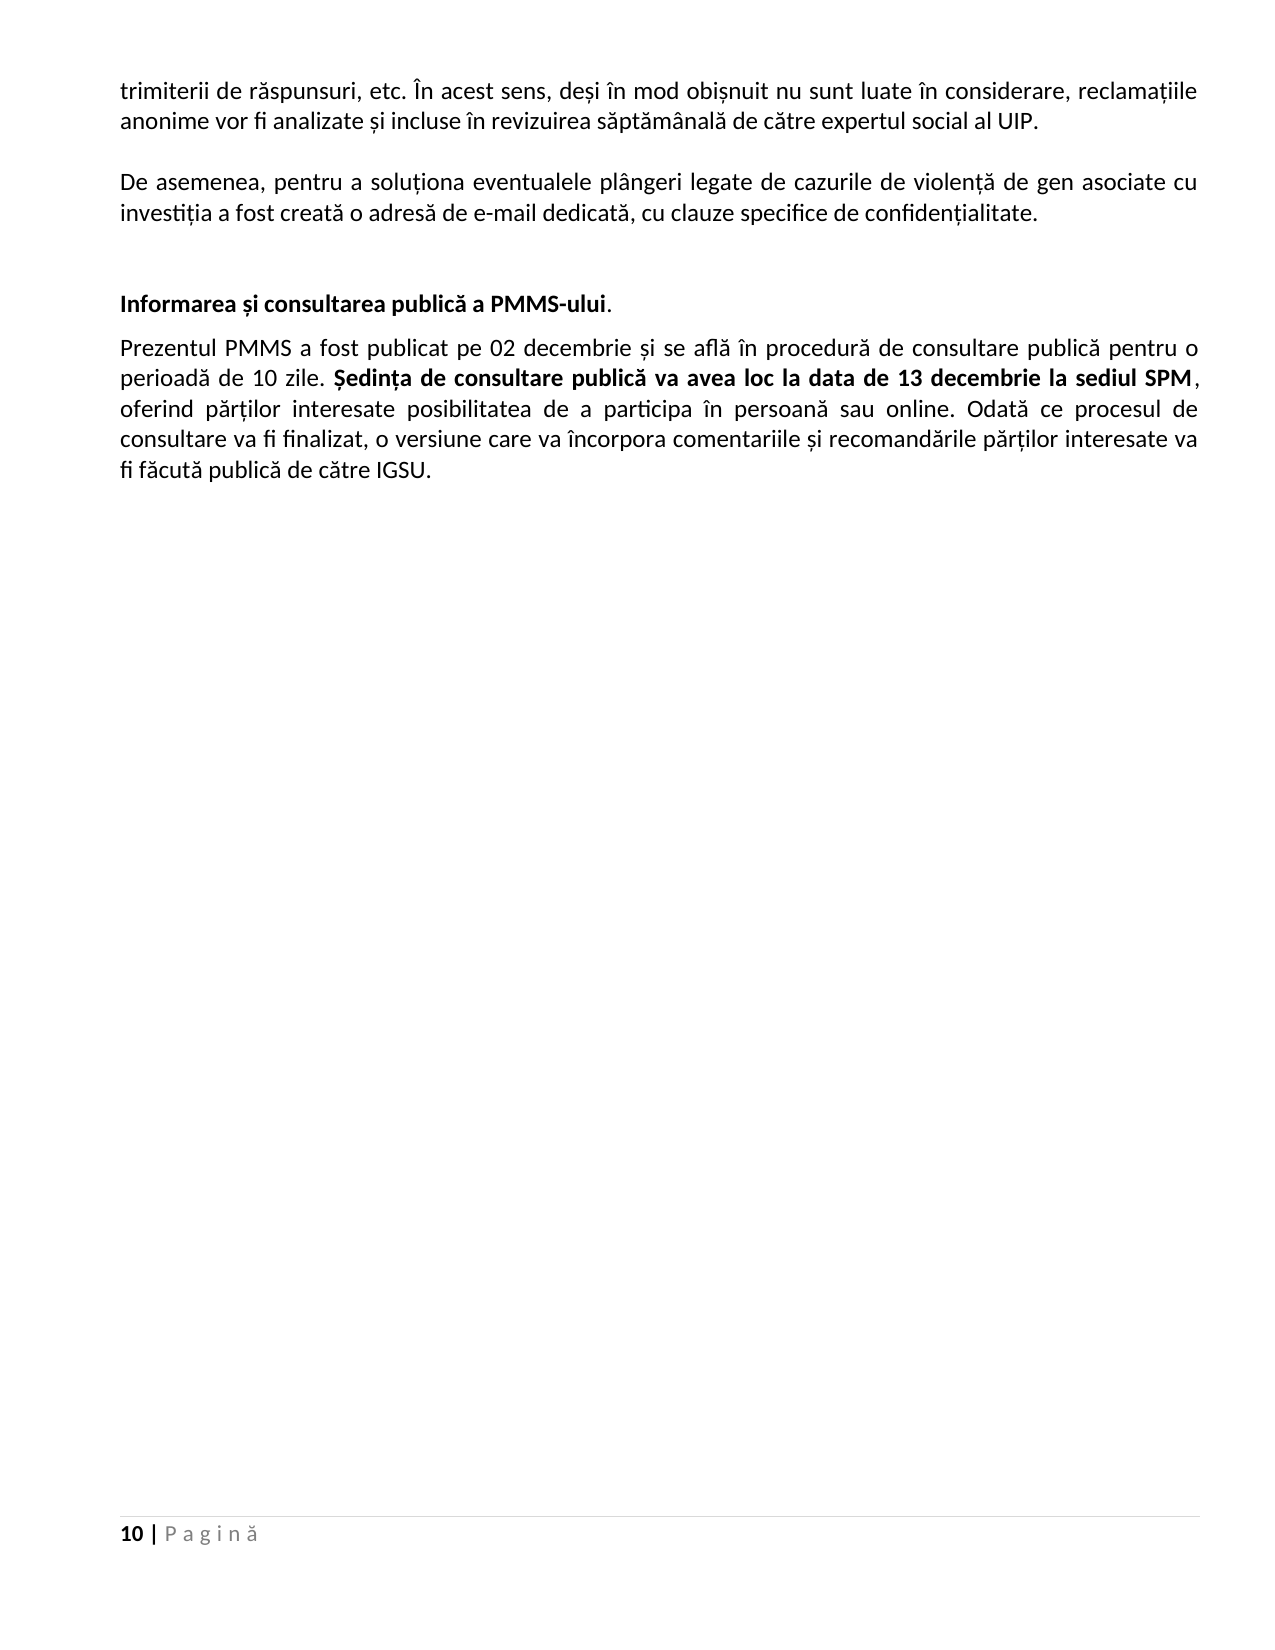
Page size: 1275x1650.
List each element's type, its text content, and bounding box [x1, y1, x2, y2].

text De asemenea, pentru a soluționa eventualele plângeri legate de cazurile de violență de gen asociate cu investiția a fost creată o adresă de e-mail dedicată, cu clauze specifice de confidențialitate. [120, 167, 1200, 228]
text Prezentul PMMS a fost publicat pe 02 decembrie și se află în procedură de consultare publică pentru o perioadă de 10 zile. Ședința de consultare publică va avea loc la data de 13 decembrie la sediul SPM, oferind părților interesate posibilitatea de a participa în persoană sau online. Odată ce procesul de consultare va fi finalizat, o versiune care va încorpora comentariile și recomandările părților interesate va fi făcută publică de către IGSU. [120, 332, 1200, 484]
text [120, 75, 1200, 136]
text Informarea și consultarea publică a PMMS-ului. [120, 289, 1200, 319]
